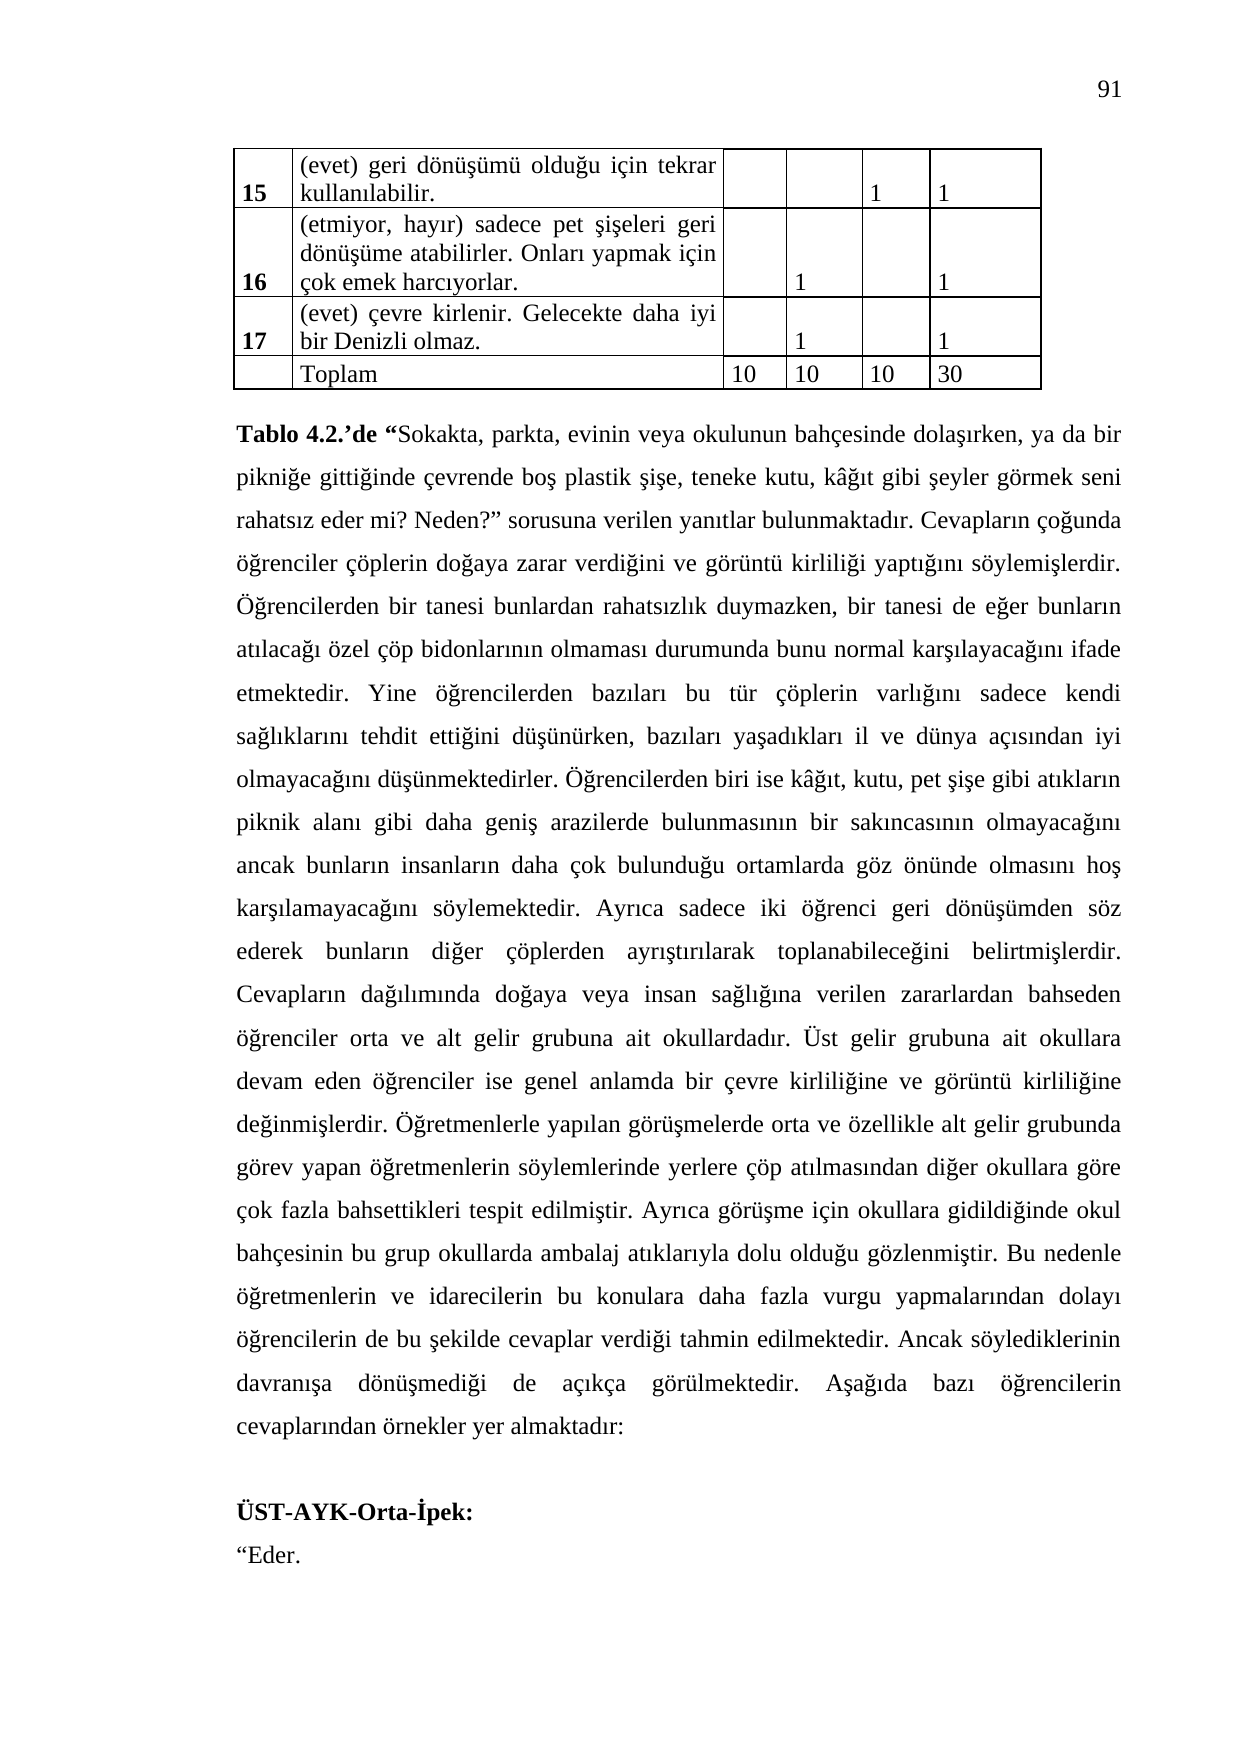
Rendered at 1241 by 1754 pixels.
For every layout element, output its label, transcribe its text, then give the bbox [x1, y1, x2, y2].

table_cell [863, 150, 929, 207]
text ÜST-AYK-Orta-İpek: [236, 1497, 1122, 1526]
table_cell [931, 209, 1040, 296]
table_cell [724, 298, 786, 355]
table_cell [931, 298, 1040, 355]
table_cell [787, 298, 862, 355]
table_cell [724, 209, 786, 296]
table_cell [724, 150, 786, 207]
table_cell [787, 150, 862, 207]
text Tablo 4.2.’de “Sokakta, parkta, evinin veya okulunun bahçesinde dolaşırken, ya da bir pikniğe gittiğinde çevrende boş plastik şişe, teneke kutu, kâğıt gibi şeyler görmek seni rahatsız eder mi? Neden?” sorusuna verilen yanıtlar bulunmaktadır. Cevapların çoğunda öğrenciler çöplerin doğaya zarar verdiğini ve görüntü kirliliği yaptığını söylemişlerdir. Öğrencilerden bir tanesi bunlardan rahatsızlık duymazken, bir tanesi de eğer bunların atılacağı özel çöp bidonlarının olmaması durumunda bunu normal karşılayacağını ifade etmektedir. Yine öğrencilerden bazıları bu tür çöplerin varlığını sadece kendi sağlıklarını tehdit ettiğini düşünürken, bazıları yaşadıkları il ve dünya açısından iyi olmayacağını düşünmektedirler. Öğrencilerden biri ise kâğıt, kutu, pet şişe gibi atıkların piknik alanı gibi daha geniş arazilerde bulunmasının bir sakıncasının olmayacağını ancak bunların insanların daha çok bulunduğu ortamlarda göz önünde olmasını hoş karşılamayacağını söylemektedir. Ayrıca sadece iki öğrenci geri dönüşümden söz ederek bunların diğer çöplerden ayrıştırılarak toplanabileceğini belirtmişlerdir. Cevapların dağılımında doğaya veya insan sağlığına verilen zararlardan bahseden öğrenciler orta ve alt gelir grubuna ait okullardadır. Üst gelir grubuna ait okullara devam eden öğrenciler ise genel anlamda bir çevre kirliliğine ve görüntü kirliliğine değinmişlerdir. Öğretmenlerle yapılan görüşmelerde orta ve özellikle alt gelir grubunda görev yapan öğretmenlerin söylemlerinde yerlere çöp atılmasından diğer okullara göre çok fazla bahsettikleri tespit edilmiştir. Ayrıca görüşme için okullara gidildiğinde okul bahçesinin bu grup okullarda ambalaj atıklarıyla dolu olduğu gözlenmiştir. Bu nedenle öğretmenlerin ve idarecilerin bu konulara daha fazla vurgu yapmalarından dolayı öğrencilerin de bu şekilde cevaplar verdiği tahmin edilmektedir. Ancak söylediklerinin davranışa dönüşmediği de açıkça görülmektedir. Aşağıda bazı öğrencilerin cevaplarından örnekler yer almaktadır: [236, 419, 1122, 1439]
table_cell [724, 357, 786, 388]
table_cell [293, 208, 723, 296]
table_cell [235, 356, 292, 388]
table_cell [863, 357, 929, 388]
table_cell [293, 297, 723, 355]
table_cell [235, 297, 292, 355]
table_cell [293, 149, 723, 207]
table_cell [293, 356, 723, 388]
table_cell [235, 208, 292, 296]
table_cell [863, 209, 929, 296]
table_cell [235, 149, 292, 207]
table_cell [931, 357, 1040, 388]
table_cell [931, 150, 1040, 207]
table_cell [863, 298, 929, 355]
text “Eder. [236, 1540, 1122, 1569]
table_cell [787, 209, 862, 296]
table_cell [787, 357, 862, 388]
